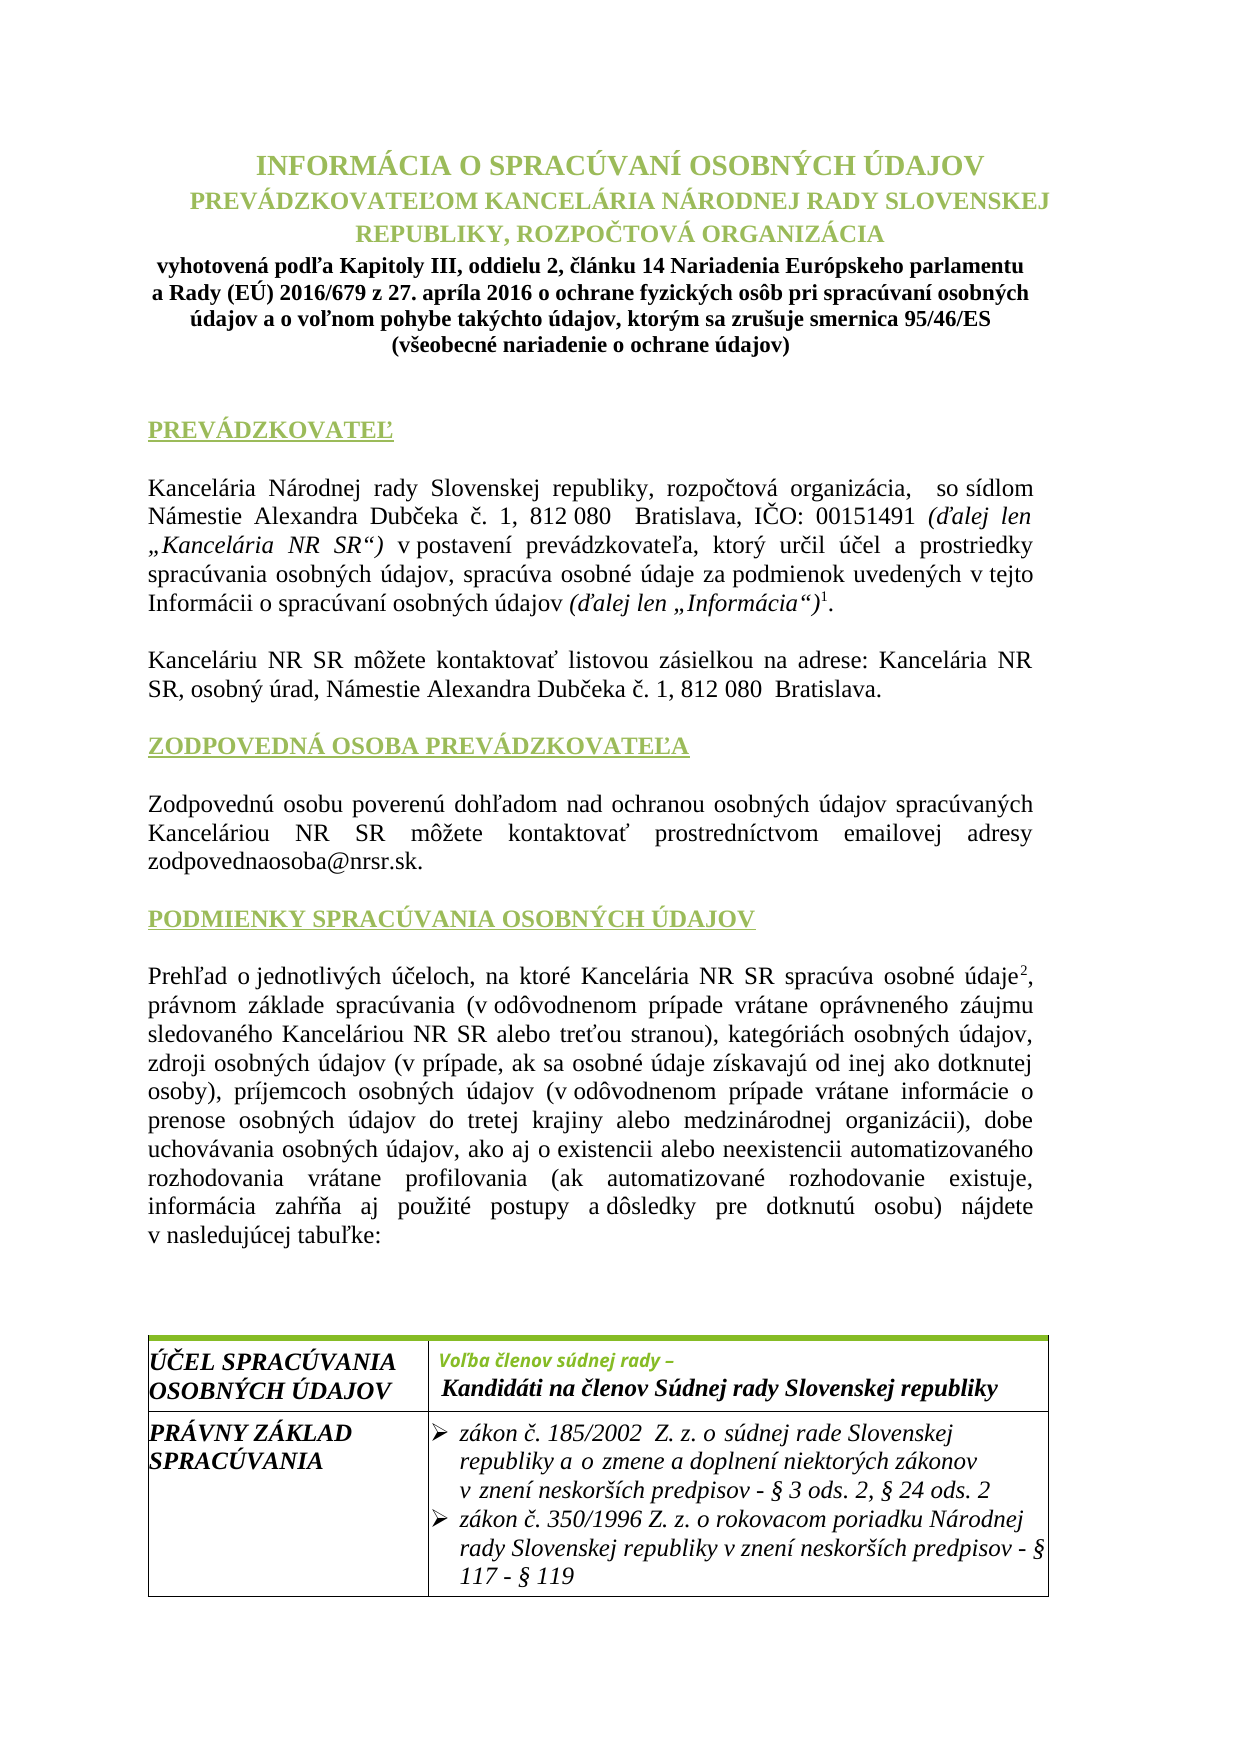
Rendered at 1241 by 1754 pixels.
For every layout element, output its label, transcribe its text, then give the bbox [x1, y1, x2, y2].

text INFORMÁCIA O SPRACÚVANÍ OSOBNÝCH ÚDAJOV [148, 148, 1093, 181]
table_header ÚČEL SPRACÚVANIA OSOBNÝCH ÚDAJOV [149, 1341, 428, 1411]
text vyhotovená podľa Kapitoly III, oddielu 2, článku 14 Nariadenia Európskeho parlamentu a Rady (EÚ) 2016/679 z 27. apríla 2016 o ochrane fyzických osôb pri spracúvaní osobných údajov a o voľnom pohybe takýchto údajov, ktorým sa zrušuje smernica 95/46/ES (všeobecné nariadenie o ochrane údajov) [148, 252, 1033, 358]
text Zodpovednú osobu poverenú dohľadom nad ochranou osobných údajov spracúvaných Kanceláriou NR SR môžete kontaktovať prostredníctvom emailovej adresy zodpovednaosoba@nrsr.sk. [148, 789, 1034, 875]
text ZODPOVEDNÁ OSOBA PREVÁDZKOVATEĽA [148, 731, 1034, 760]
text Prehľad o jednotlivých účeloch, na ktoré Kancelária NR SR spracúva osobné údaje2, právnom základe spracúvania (v odôvodnenom prípade vrátane oprávneného záujmu sledovaného Kanceláriou NR SR alebo treťou stranou), kategóriách osobných údajov, zdroji osobných údajov (v prípade, ak sa osobné údaje získavajú od inej ako dotknutej osoby), príjemcoch osobných údajov (v odôvodnenom prípade vrátane informácie o prenose osobných údajov do tretej krajiny alebo medzinárodnej organizácii), dobe uchovávania osobných údajov, ako aj o existencii alebo neexistencii automatizovaného rozhodovania vrátane profilovania (ak automatizované rozhodovanie existuje, informácia zahŕňa aj použité postupy a dôsledky pre dotknutú osobu) nájdete v nasledujúcej tabuľke: [148, 961, 1034, 1249]
text PREVÁDZKOVATEĽ [148, 415, 1034, 444]
text Kancelária Národnej rady Slovenskej republiky, rozpočtová organizácia, so sídlom Námestie Alexandra Dubčeka č. 1, 812 080 Bratislava, IČO: 00151491 (ďalej len „Kancelária NR SR“) v postavení prevádzkovateľa, ktorý určil účel a prostriedky spracúvania osobných údajov, spracúva osobné údaje za podmienok uvedených v tejto Informácii o spracúvaní osobných údajov (ďalej len „Informácia“)1. [148, 473, 1034, 616]
table_header Voľba členov súdnej rady – Kandidáti na členov Súdnej rady Slovenskej republiky [429, 1341, 1048, 1411]
table_cell zákon č. 185/2002 Z. z. o súdnej rade Slovenskej republiky a o zmene a doplnení niektorých zákonov v znení neskorších predpisov - § 3 ods. 2, § 24 ods. 2 zákon č. 350/1996 Z. z. o rokovacom poriadku Národnej rady Slovenskej republiky v znení neskorších predpisov - § 117 - § 119 [429, 1412, 1048, 1596]
text PODMIENKY SPRACÚVANIA OSOBNÝCH ÚDAJOV [148, 904, 1034, 933]
table_cell PRÁVNY ZÁKLAD SPRACÚVANIA [149, 1412, 428, 1596]
text Kanceláriu NR SR môžete kontaktovať listovou zásielkou na adrese: Kancelária NR SR, osobný úrad, Námestie Alexandra Dubčeka č. 1, 812 080 Bratislava. [148, 645, 1034, 703]
text PREVÁDZKOVATEĽOM KANCELÁRIA NÁRODNEJ RADY SLOVENSKEJ REPUBLIKY, ROZPOČTOVÁ ORGANIZÁCIA [148, 186, 1093, 248]
